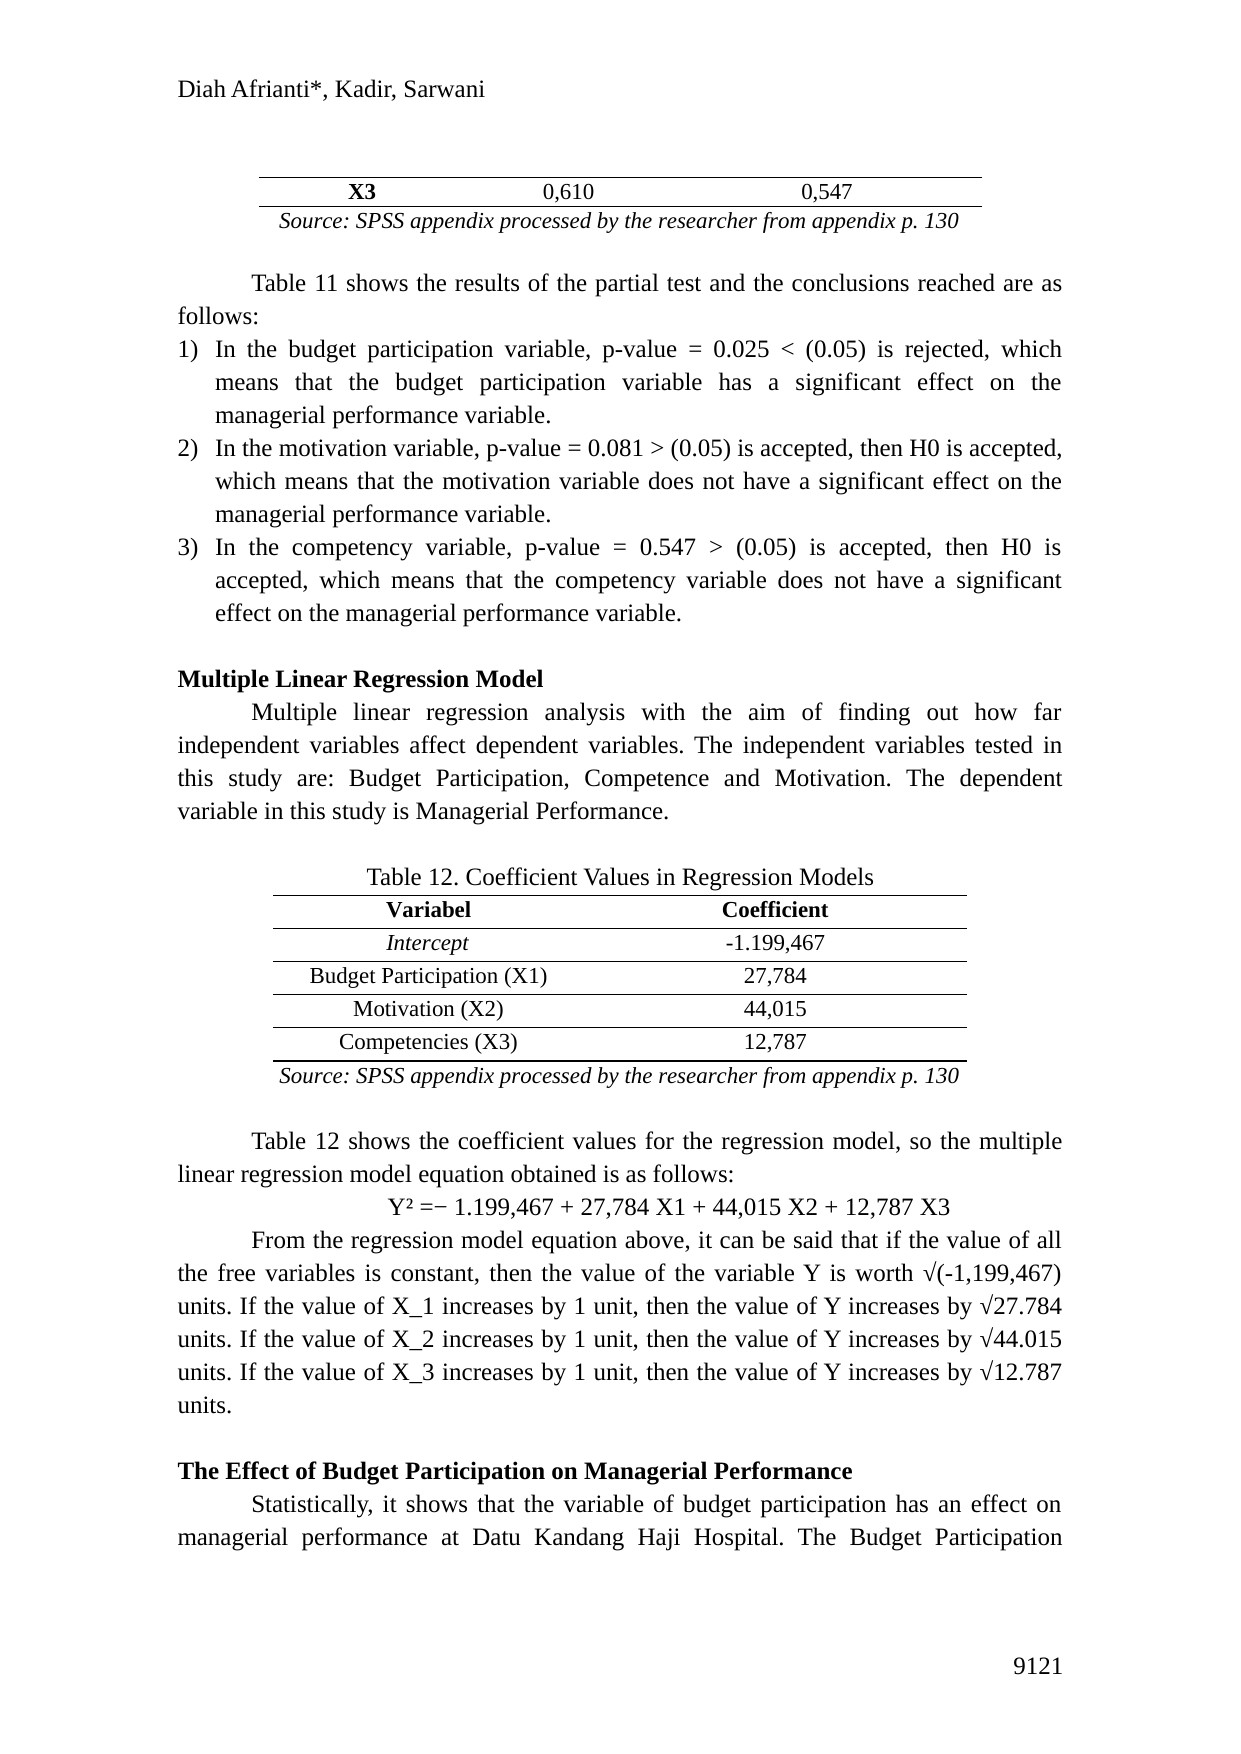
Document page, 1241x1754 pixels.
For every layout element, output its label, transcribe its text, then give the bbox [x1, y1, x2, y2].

table_cell Budget Participation (X1) [273, 962, 583, 994]
text Multiple linear regression analysis with the aim of finding out how far independent variables affect dependent variables. The independent variables tested in this study are: Budget Participation, Competence and Motivation. The dependent variable in this study is Managerial Performance. [177, 697, 1063, 825]
text Multiple Linear Regression Model [177, 664, 1063, 693]
table_cell Motivation (X2) [273, 995, 583, 1027]
text From the regression model equation above, it can be said that if the value of all the free variables is constant, then the value of the variable Y is worth √(-1,199,467) units. If the value of X_1 increases by 1 unit, then the value of Y increases by √27.784 units. If the value of X_2 increases by 1 unit, then the value of Y increases by √44.015 units. If the value of X_3 increases by 1 unit, then the value of Y increases by √12.787 units. [177, 1225, 1063, 1419]
table_cell X3 [259, 178, 465, 206]
table_cell 0,547 [672, 178, 982, 206]
list In the budget participation variable, p-value = 0.025 < (0.05) is rejected, which means that the budget participation variable has a significant effect on the managerial performance variable. [177, 334, 1063, 428]
text Table 12. Coefficient Values in Regression Models [177, 862, 1063, 891]
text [177, 1489, 1063, 1551]
text Table 11 shows the results of the partial test and the conclusions reached are as follows: [177, 268, 1063, 329]
list In the competency variable, p-value = 0.547 > (0.05) is accepted, then H0 is accepted, which means that the competency variable does not have a significant effect on the managerial performance variable. [177, 532, 1063, 627]
table_cell 12,787 [583, 1028, 967, 1060]
table_header Variabel [273, 896, 583, 928]
table_cell Intercept [273, 929, 583, 961]
text The Effect of Budget Participation on Managerial Performance [177, 1456, 1063, 1485]
table_cell 44,015 [583, 995, 967, 1027]
table_cell 0,610 [465, 178, 672, 206]
text Table 12 shows the coefficient values for the regression model, so the multiple linear regression model equation obtained is as follows: [177, 1126, 1063, 1188]
list In the motivation variable, p-value = 0.081 > (0.05) is accepted, then H0 is accepted, which means that the motivation variable does not have a significant effect on the managerial performance variable. [177, 433, 1063, 528]
table_cell [273, 1062, 967, 1093]
table_cell 27,784 [583, 962, 967, 994]
table_header Coefficient [583, 896, 967, 928]
table_cell -1.199,467 [583, 929, 967, 961]
text Y² =− 1.199,467 + 27,784 X1 + 44,015 X2 + 12,787 X3 [177, 1192, 1063, 1221]
table_cell Competencies (X3) [273, 1028, 583, 1060]
table_cell Source: SPSS appendix processed by the researcher from appendix p. 130 [259, 207, 982, 235]
